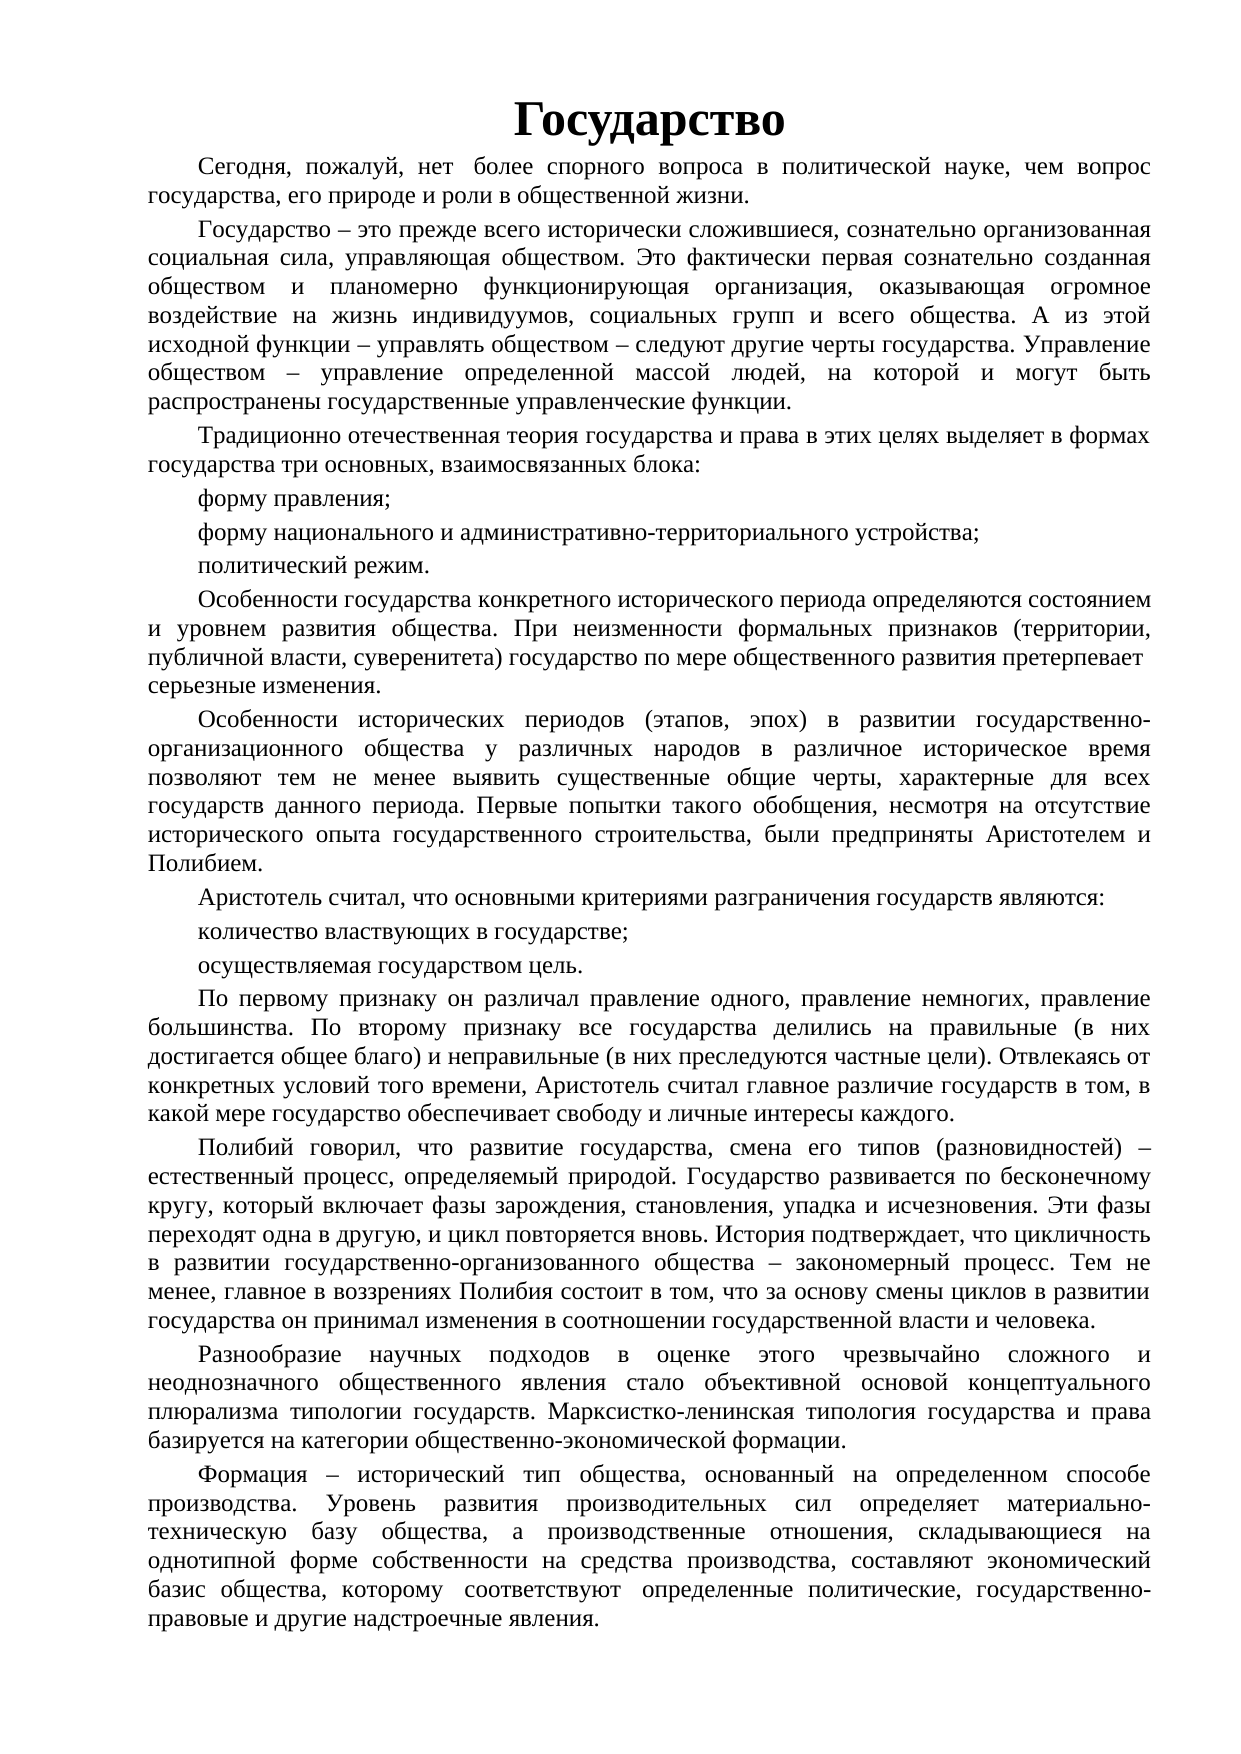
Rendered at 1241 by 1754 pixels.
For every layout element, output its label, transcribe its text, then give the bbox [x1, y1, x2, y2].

text Традиционно отечественная теория государства и права в этих целях выделяет в формах государства три основных, взаимосвязанных блока: [148, 420, 1152, 478]
text Аристотель считал, что основными критериями разграничения государств являются: [148, 882, 1152, 911]
text осуществляемая государством цель. [148, 950, 1152, 978]
text Государство – это прежде всего исторически сложившиеся, сознательно организованная социальная сила, управляющая обществом. Это фактически первая сознательно созданная обществом и планомерно функционирующая организация, оказывающая огромное воздействие на жизнь индивидуумов, социальных групп и всего общества. А из этой исходной функции – управлять обществом – следуют другие черты государства. Управление обществом – управление определенной массой людей, на которой и могут быть распространены государственные управленческие функции. [148, 214, 1152, 415]
text Сегодня, пожалуй, нет более спорного вопроса в политической науке, чем вопрос государства, его природе и роли в общественной жизни. [148, 151, 1152, 209]
text Формация – исторический тип общества, основанный на определенном способе производства. Уровень развития производительных сил определяет материально-техническую базу общества, а производственные отношения, складывающиеся на однотипной форме собственности на средства производства, составляют экономический базис общества, которому соответствуют определенные политические, государственно-правовые и другие надстроечные явления. [148, 1459, 1152, 1631]
text Разнообразие научных подходов в оценке этого чрезвычайно сложного и неоднозначного общественного явления стало объективной основой концептуального плюрализма типологии государств. Марксистко-ленинская типология государства и права базируется на категории общественно-экономической формации. [148, 1339, 1152, 1454]
text форму национального и административно-территориального устройства; [148, 517, 1152, 545]
subtitle Государство [148, 88, 1152, 146]
text Полибий говорил, что развитие государства, смена его типов (разновидностей) – естественный процесс, определяемый природой. Государство развивается по бесконечному кругу, который включает фазы зарождения, становления, упадка и исчезновения. Эти фазы переходят одна в другую, и цикл повторяется вновь. История подтверждает, что цикличность в развитии государственно-организованного общества – закономерный процесс. Тем не менее, главное в воззрениях Полибия состоит в том, что за основу смены циклов в развитии государства он принимал изменения в соотношении государственной власти и человека. [148, 1132, 1152, 1334]
text Особенности исторических периодов (этапов, эпох) в развитии государственно-организационного общества у различных народов в различное историческое время позволяют тем не менее выявить существенные общие черты, характерные для всех государств данного периода. Первые попытки такого обобщения, несмотря на отсутствие исторического опыта государственного строительства, были предприняты Аристотелем и Полибием. [148, 704, 1152, 877]
text форму правления; [148, 483, 1152, 511]
text Особенности государства конкретного исторического периода определяются состоянием и уровнем развития общества. При неизменности формальных признаков (территории, публичной власти, суверенитета) государство по мере общественного развития претерпевает серьезные изменения. [148, 584, 1152, 699]
text политический режим. [148, 550, 1152, 579]
text По первому признаку он различал правление одного, правление немногих, правление большинства. По второму признаку все государства делились на правильные (в них достигается общее благо) и неправильные (в них преследуются частные цели). Отвлекаясь от конкретных условий того времени, Аристотель считал главное различие государств в том, в какой мере государство обеспечивает свободу и личные интересы каждого. [148, 983, 1152, 1127]
text количество властвующих в государстве; [148, 916, 1152, 944]
